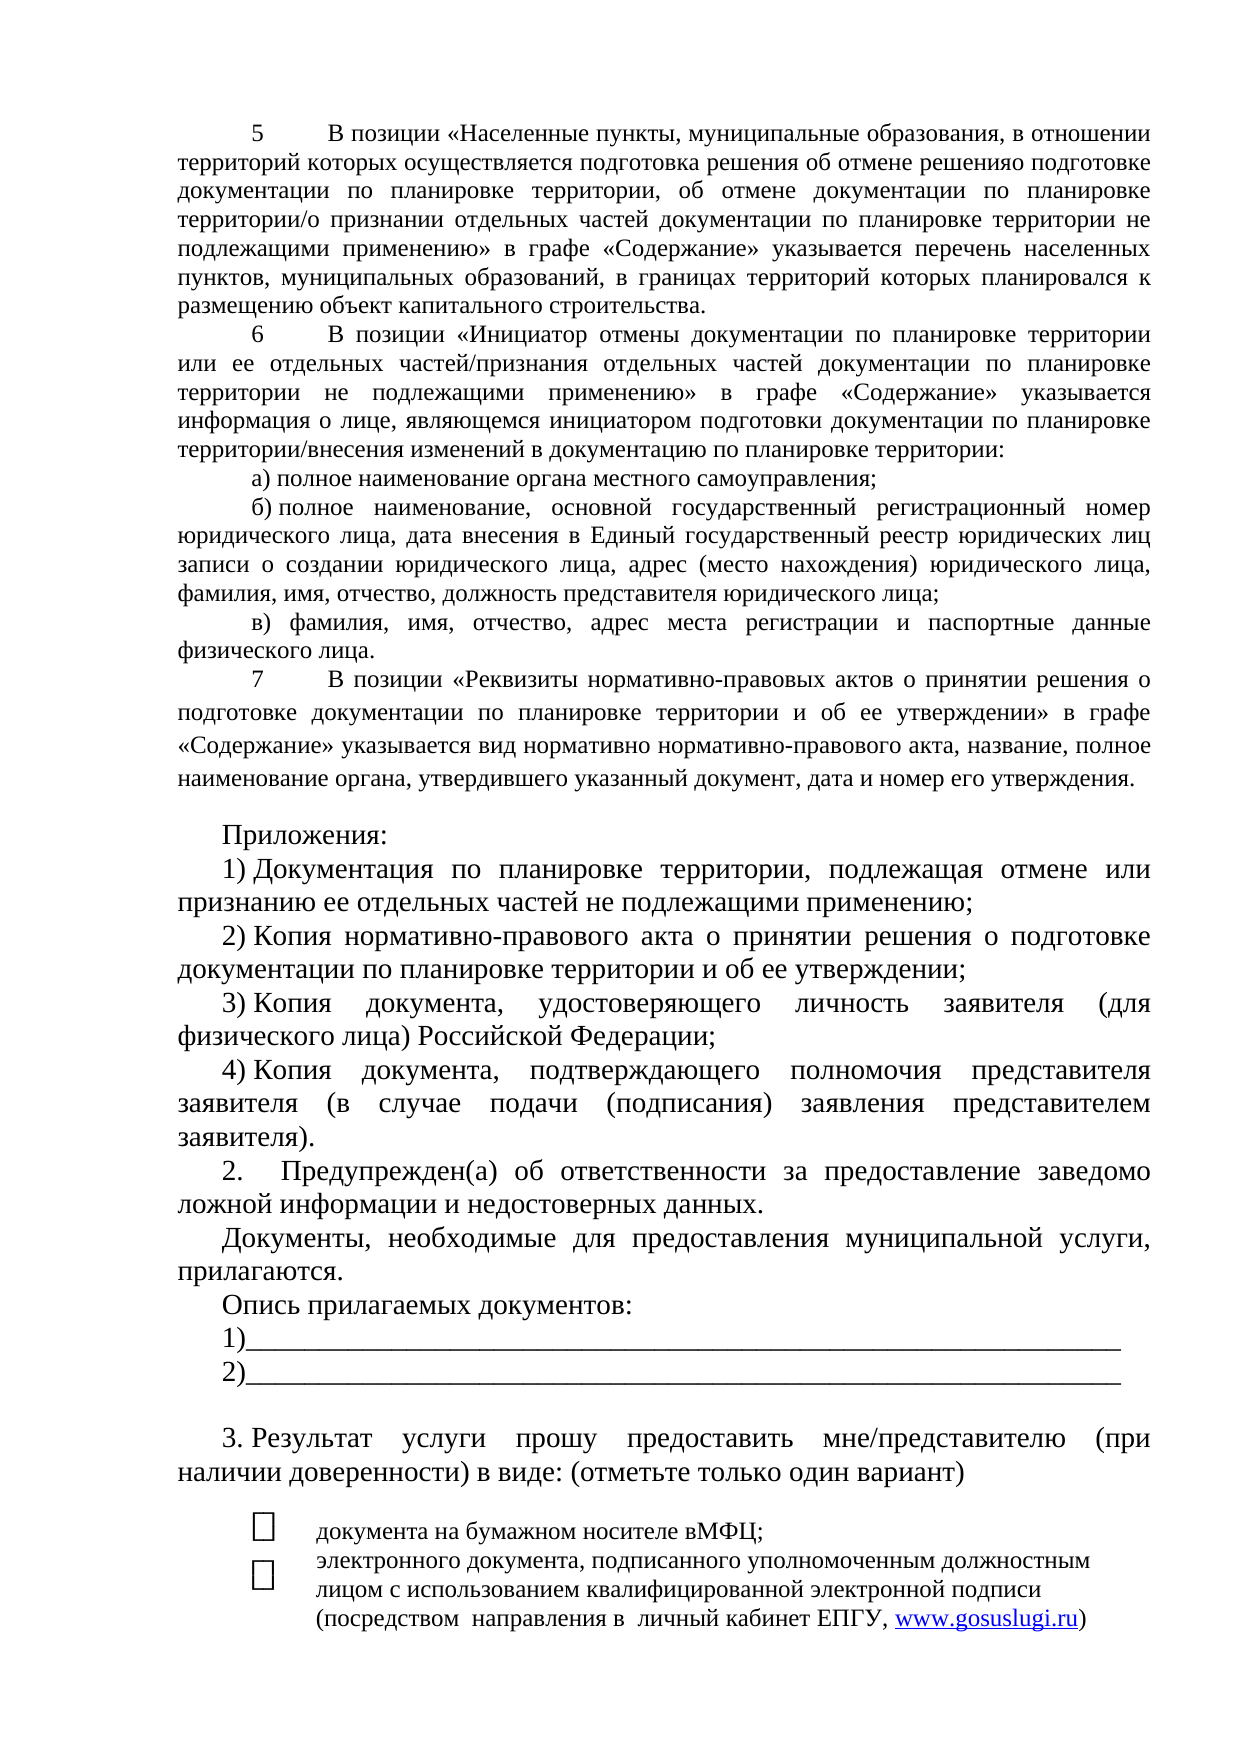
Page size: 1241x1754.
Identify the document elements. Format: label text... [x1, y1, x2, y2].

text 4) Копия документа, подтверждающего полномочия представителя заявителя (в случае подачи (подписания) заявления представителем заявителя). [177, 1052, 1152, 1153]
text 1) Документация по планировке территории, подлежащая отмене или признанию ее отдельных частей не подлежащими применению; [177, 851, 1152, 918]
text Приложения: [177, 817, 1152, 851]
text электронного документа, подписанного уполномоченным должностным лицом с использованием квалифицированной электронной подписи (посредством направления в личный кабинет ЕПГУ, www.gosuslugi.ru) [177, 1545, 1152, 1631]
text а) полное наименование органа местного самоуправления; [177, 463, 1152, 492]
text в) фамилия, имя, отчество, адрес места регистрации и паспортные данные физического лица. [177, 607, 1152, 664]
text Документы, необходимые для предоставления муниципальной услуги, прилагаются. [177, 1220, 1152, 1287]
text Опись прилагаемых документов: [177, 1287, 1152, 1320]
text 2) Копия нормативно-правового акта о принятии решения о подготовке документации по планировке территории и об ее утверждении; [177, 918, 1152, 985]
list В позиции «Реквизиты нормативно-правовых актов о принятии решения о подготовке документации по планировке территории и об ее утверждении» в графе «Содержание» указывается вид нормативно нормативно-правового акта, название, полное наименование органа, утвердившего указанный документ, дата и номер его утверждения. [177, 664, 1152, 792]
list Предупрежден(а) об ответственности за предоставление заведомо ложной информации и недостоверных данных. [177, 1153, 1152, 1220]
text б) полное наименование, основной государственный регистрационный номер юридического лица, дата внесения в Единый государственный реестр юридических лиц записи о создании юридического лица, адрес (место нахождения) юридического лица, фамилия, имя, отчество, должность представителя юридического лица; [177, 492, 1152, 607]
text 1)____________________________________________________________ [177, 1320, 1152, 1354]
text документа на бумажном носителе вМФЦ; [177, 1516, 1152, 1545]
list В позиции «Населенные пункты, муниципальные образования, в отношении территорий которых осуществляется подготовка решения об отмене решенияо подготовке документации по планировке территории, об отмене документации по планировке территории/о признании отдельных частей документации по планировке территории не подлежащими применению» в графе «Содержание» указывается перечень населенных пунктов, муниципальных образований, в границах территорий которых планировался к размещению объект капитального строительства. [177, 118, 1152, 319]
text 3) Копия документа, удостоверяющего личность заявителя (для физического лица) Российской Федерации; [177, 985, 1152, 1052]
list В позиции «Инициатор отмены документации по планировке территории или ее отдельных частей/признания отдельных частей документации по планировке территории не подлежащими применению» в графе «Содержание» указывается информация о лице, являющемся инициатором подготовки документации по планировке территории/внесения изменений в документацию по планировке территории: [177, 319, 1152, 463]
list Результат услуги прошу предоставить мне/представителю (при наличии доверенности) в виде: (отметьте только один вариант) [177, 1421, 1152, 1488]
text 2)____________________________________________________________ [177, 1354, 1152, 1387]
